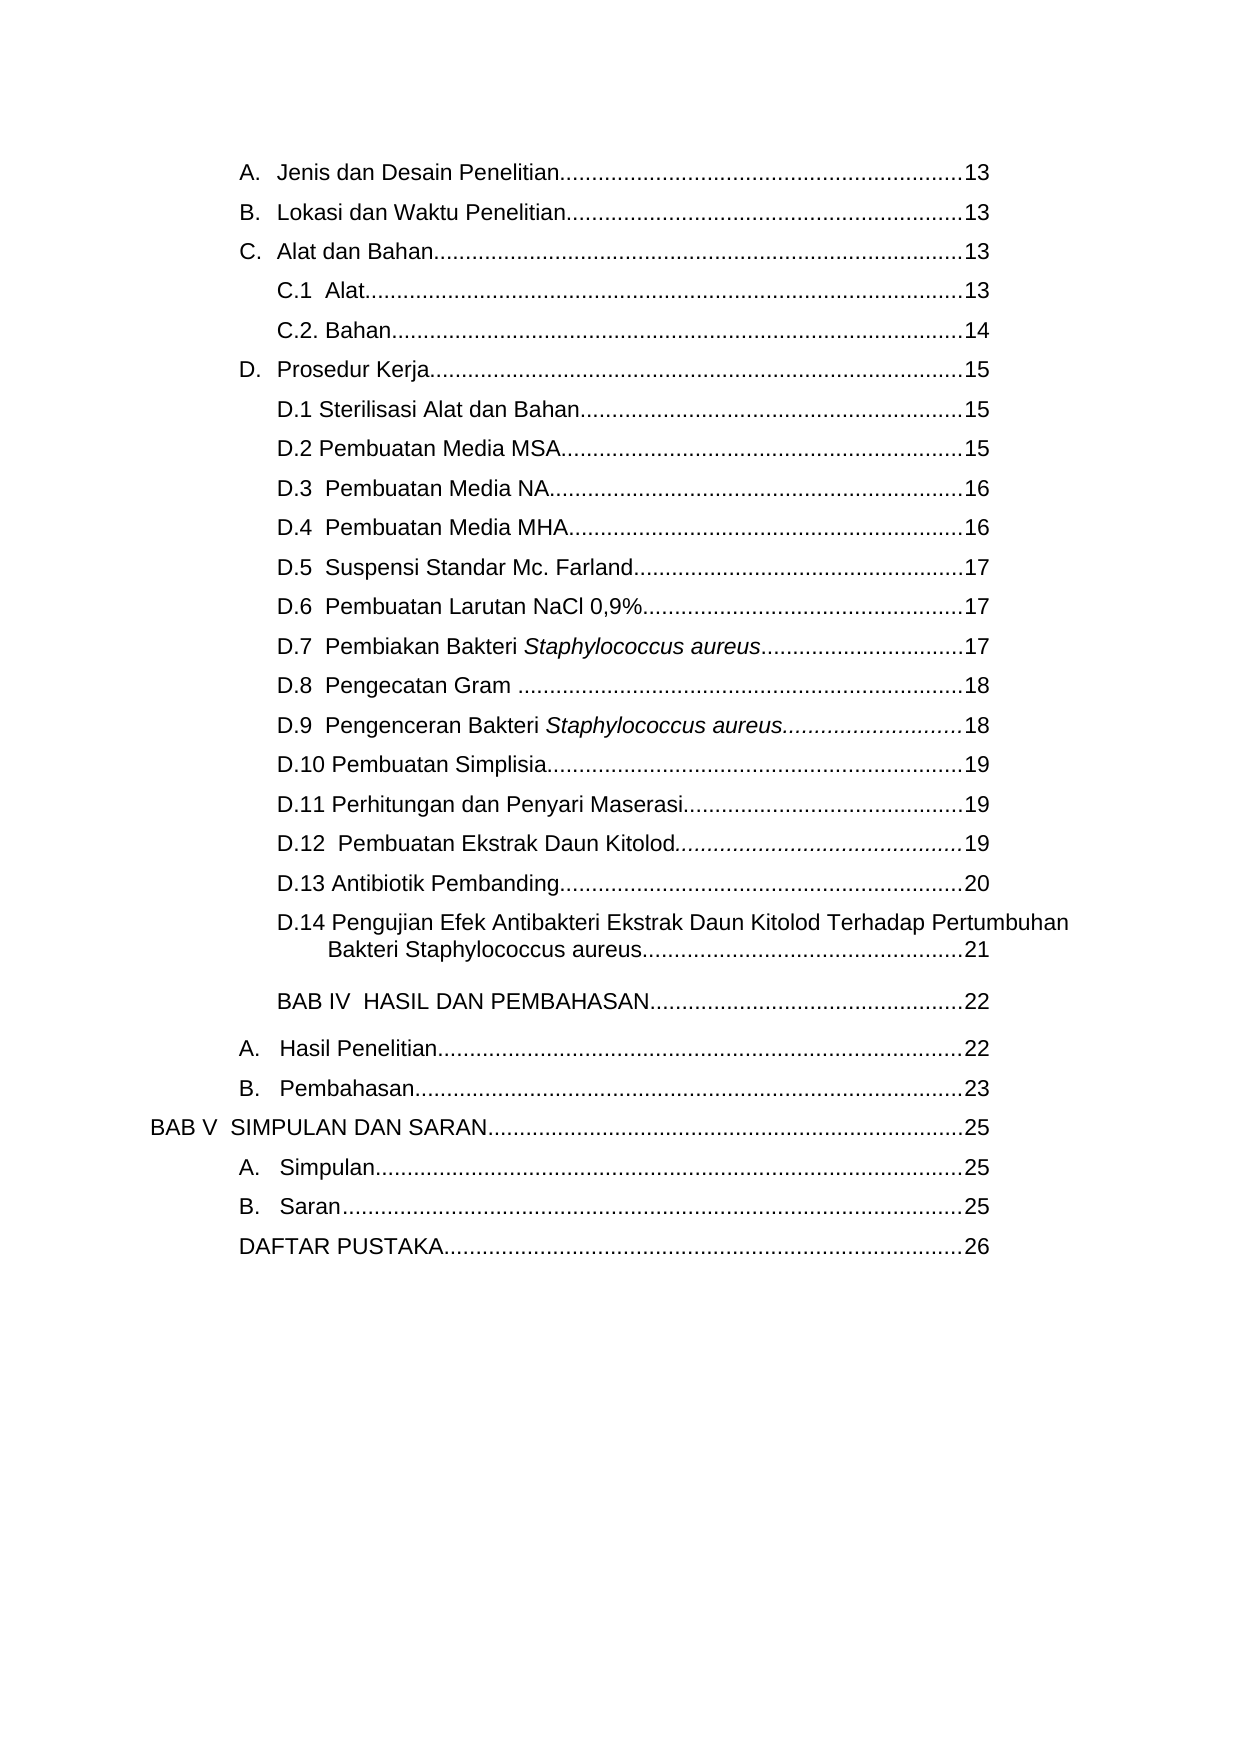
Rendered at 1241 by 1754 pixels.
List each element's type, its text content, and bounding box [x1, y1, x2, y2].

list D.13 Antibiotik Pembanding 20 [277, 870, 1090, 896]
list D.9 Pengenceran Bakteri Staphylococcus aureus 18 [277, 712, 1090, 738]
list Lokasi dan Waktu Penelitian 13 [239, 198, 1090, 225]
list D.7 Pembiakan Bakteri Staphylococcus aureus 17 [277, 633, 1090, 659]
text B. Saran 25 [239, 1193, 1090, 1220]
list D.10 Pembuatan Simplisia 19 [277, 751, 1090, 778]
text A. Simpulan 25 [239, 1154, 1090, 1180]
list D.14 Pengujian Efek Antibakteri Ekstrak Daun Kitolod Terhadap Pertumbuhan Bakteri Staphylococcus aureus 21 [277, 909, 1090, 962]
list D.4 Pembuatan Media MHA 16 [277, 514, 1090, 541]
text BAB V SIMPULAN DAN SARAN 25 [150, 1114, 1090, 1141]
list D.11 Perhitungan dan Penyari Maserasi 19 [277, 791, 1090, 817]
list D.1 Sterilisasi Alat dan Bahan 15 [277, 396, 1090, 422]
list D.8 Pengecatan Gram 18 [277, 672, 1090, 699]
list Alat dan Bahan 13 [239, 238, 1090, 264]
list D.12 Pembuatan Ekstrak Daun Kitolod 19 [277, 830, 1090, 857]
list D.3 Pembuatan Media NA 16 [277, 475, 1090, 501]
list D.5 Suspensi Standar Mc. Farland 17 [277, 554, 1090, 580]
text A. Hasil Penelitian 22 [239, 1035, 1090, 1062]
list C.1 Alat 13 [277, 277, 1090, 304]
list BAB IV HASIL DAN PEMBAHASAN 22 [277, 988, 1090, 1014]
list D.6 Pembuatan Larutan NaCl 0,9% 17 [277, 593, 1090, 620]
list C.2. Bahan 14 [277, 317, 1090, 343]
list Jenis dan Desain Penelitian 13 [239, 159, 1090, 185]
text DAFTAR PUSTAKA 26 [150, 1233, 1090, 1259]
list D. Prosedur Kerja 15 [239, 356, 1090, 383]
text B. Pembahasan 23 [239, 1075, 1090, 1101]
list D.2 Pembuatan Media MSA 15 [277, 435, 1090, 462]
